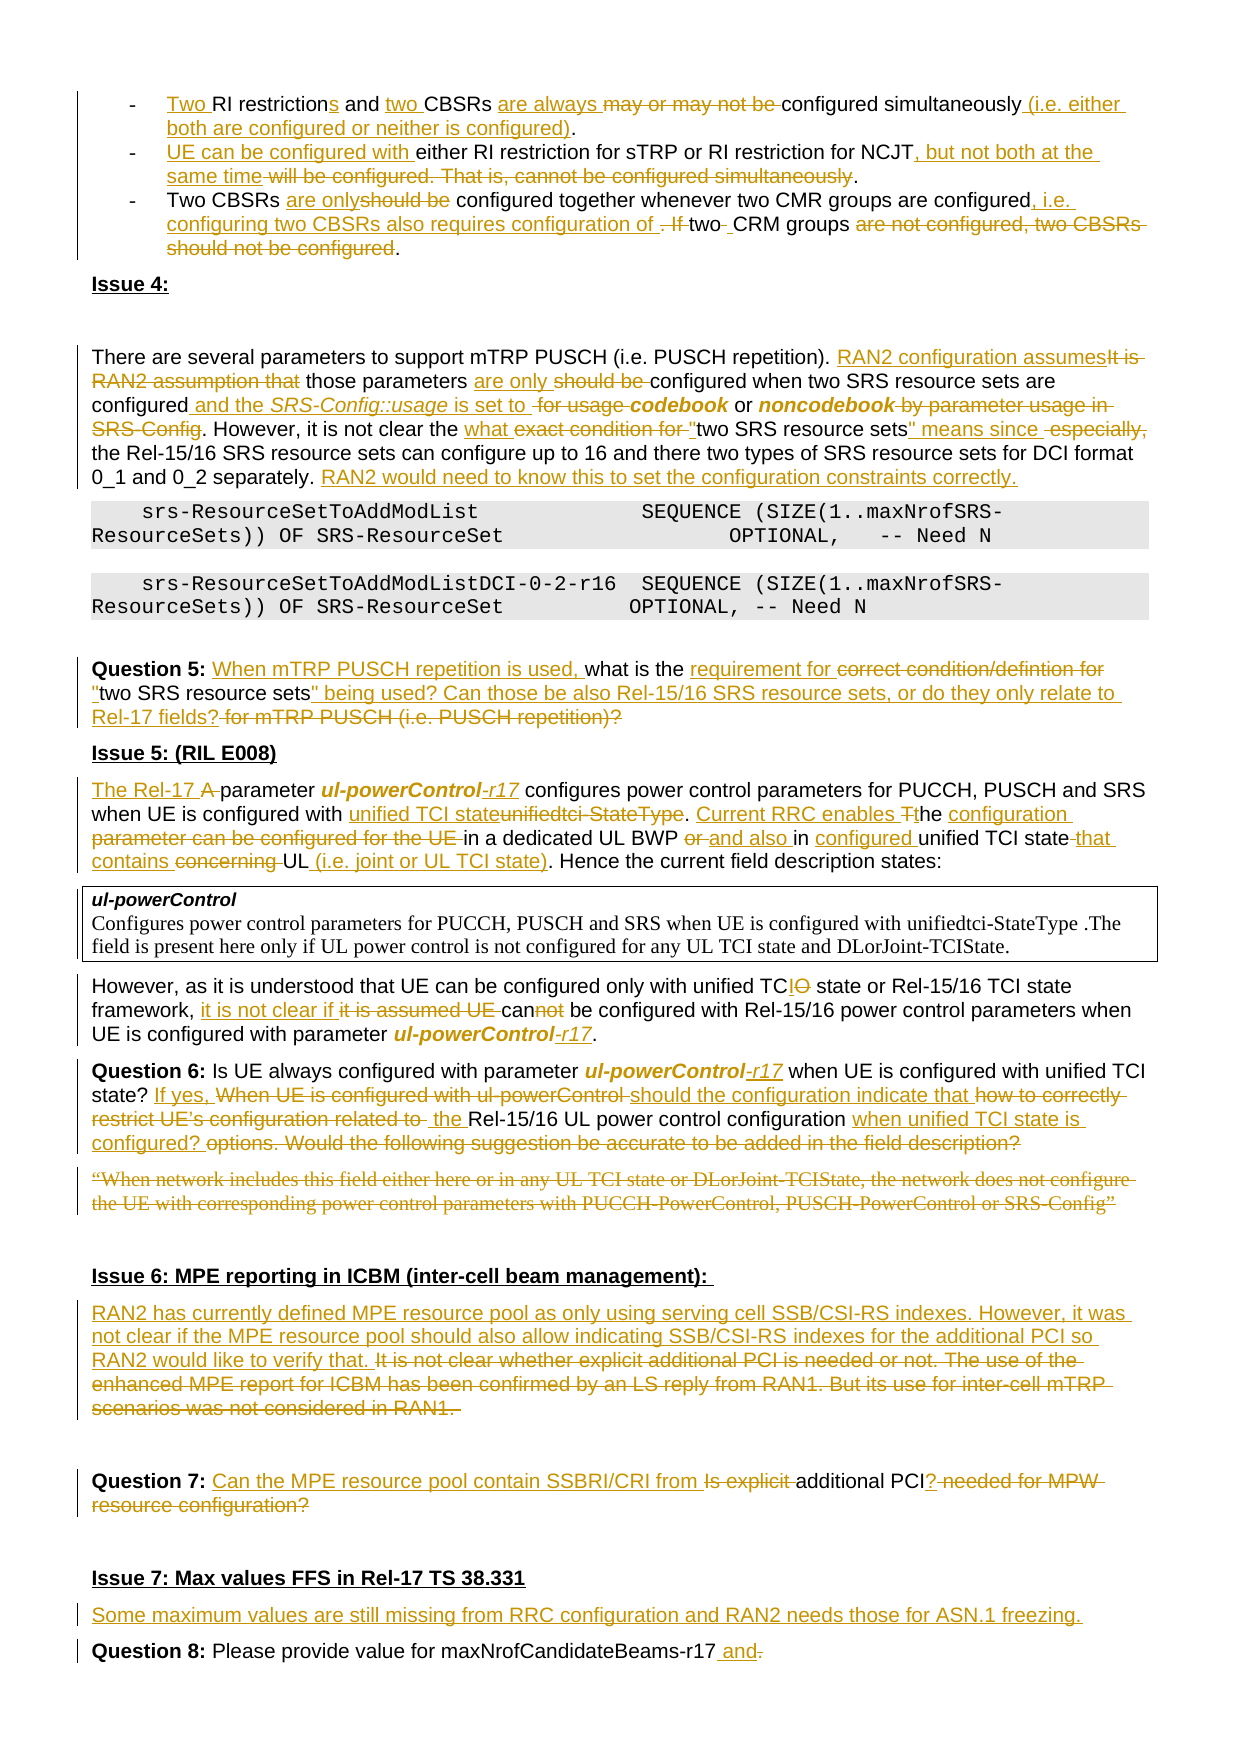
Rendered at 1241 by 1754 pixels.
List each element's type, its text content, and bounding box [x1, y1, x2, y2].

list RI restriction and CBSRs configured simultaneously. [129, 91, 1149, 139]
text Issue 6: MPE reporting in ICBM (inter-cell beam management): [91, 1264, 1149, 1288]
text Question 8: Please provide value for maxNrofCandidateBeams-r17 [91, 1639, 1149, 1663]
text Question 5: what is the two SRS resource sets [91, 657, 1149, 728]
text srs-ResourceSetToAddModList SEQUENCE (SIZE(1..maxNrofSRS-ResourceSets)) OF SRS-ResourceSet OPTIONAL, -- Need N [91, 501, 1149, 549]
text Question 7: additional PCI [91, 1469, 1149, 1517]
text ul-powerControl [83, 887, 1157, 907]
text Issue 4: [91, 272, 1149, 296]
list Two CBSRs configured together whenever two CMR groups are configuredtwoCRM groups . [129, 188, 1149, 260]
text Issue 5: (RIL E008) [91, 741, 1149, 765]
text There are several parameters to support mTRP PUSCH (i.e. PUSCH repetition). those parameters configured when two SRS resource sets are configuredcodebook or noncodebook. However, it is not clear the two SRS resource setsthe Rel-15/16 SRS resource sets can configure up to 16 and there two types of SRS resource sets for DCI format 0_1 and 0_2 separately. [91, 345, 1149, 489]
text However, as it is understood that UE can be configured only with unified TC state or Rel-15/16 TCI state framework, can be configured with Rel-15/16 power control parameters when UE is configured with parameter ul-powerControl. [91, 974, 1149, 1046]
text srs-ResourceSetToAddModListDCI-0-2-r16 SEQUENCE (SIZE(1..maxNrofSRS-ResourceSets)) OF SRS-ResourceSet OPTIONAL, -- Need N [91, 573, 1149, 620]
text parameter ul-powerControl configures power control parameters for PUCCH, PUSCH and SRS when UE is configured with . he in a dedicated UL BWP in unified TCI stateUL. Hence the current field description states: [91, 777, 1149, 873]
text Question 6: Is UE always configured with parameter ul-powerControl when UE is configured with unified TCI state? Rel-15/16 UL power control configuration [91, 1058, 1149, 1154]
list either RI restriction for sTRP or RI restriction for NCJT. [129, 139, 1149, 188]
text Configures power control parameters for PUCCH, PUSCH and SRS when UE is configured with unifiedtci-StateType .The field is present here only if UL power control is not configured for any UL TCI state and DLorJoint-TCIState. [83, 907, 1157, 961]
text Issue 7: Max values FFS in Rel-17 TS 38.331 [91, 1566, 1149, 1590]
